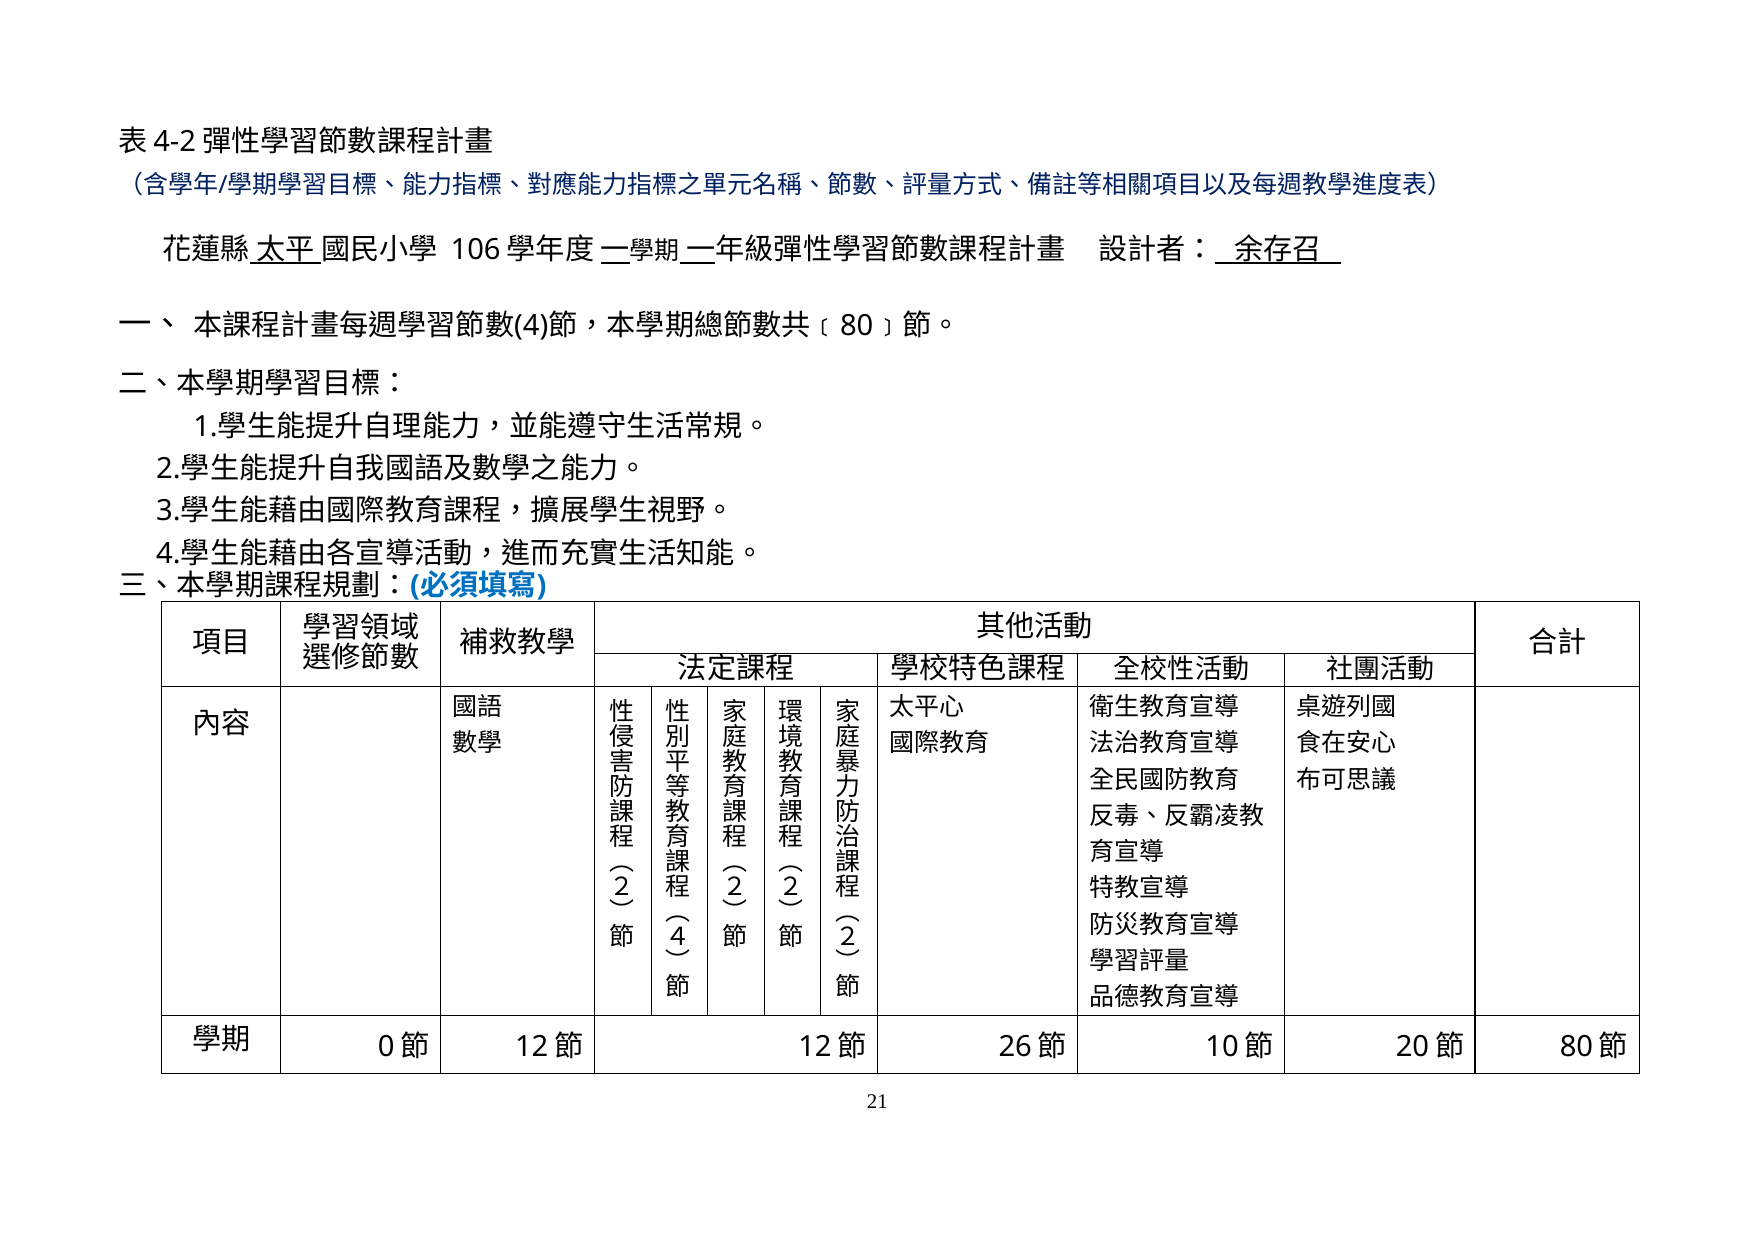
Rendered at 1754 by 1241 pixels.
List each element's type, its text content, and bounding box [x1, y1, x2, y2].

table_cell 環境教育課程（２）節 [765, 687, 820, 1015]
table_header 合計 [1476, 602, 1639, 686]
table_cell 全校性活動 [1078, 654, 1284, 686]
text 1.學生能提升自理能力，並能遵守生活常規。 [193, 402, 1636, 444]
table_cell 國語 數學 [441, 687, 594, 1015]
table_cell 0節 [281, 1016, 440, 1073]
text 三、本學期課程規劃：(必須填寫) [118, 572, 1636, 601]
table_header 其他活動 [595, 602, 1474, 653]
table_cell 20節 [1285, 1016, 1474, 1073]
table_cell 26節 [878, 1016, 1077, 1073]
table_cell 家庭教育課程（２）節 [708, 687, 764, 1015]
table_cell [281, 687, 440, 1015]
table_cell 法定課程 [595, 654, 877, 686]
table_cell 10節 [1078, 1016, 1284, 1073]
table_cell [1476, 687, 1639, 1015]
table_cell 家庭暴力防治課程（２）節 [821, 687, 877, 1015]
table_cell 社團活動 [1285, 654, 1474, 686]
text 2.學生能提升自我國語及數學之能力。 [118, 444, 1636, 487]
table_header 補救教學 [441, 602, 594, 686]
table_header 學習領域 選修節數 [281, 602, 440, 686]
text 3.學生能藉由國際教育課程，擴展學生視野。 [118, 487, 1636, 529]
text 花蓮縣 太平 國民小學 106學年度 一學期 一年級彈性學習節數課程計畫 設計者： 余存召 [118, 201, 1623, 274]
table_cell 內容 [162, 687, 280, 1015]
table_cell 80節 [1476, 1016, 1639, 1073]
table_cell 太平心 國際教育 [878, 687, 1077, 1015]
table_cell 性別平等教育課程（４）節 [652, 687, 707, 1015]
table_cell 性侵害防課程（２）節 [595, 687, 651, 1015]
table_cell 12節 [595, 1016, 877, 1073]
list 本課程計畫每週學習節數(4)節，本學期總節數共﹝80﹞節。 [118, 287, 1636, 347]
table_cell 12節 [441, 1016, 594, 1073]
list 4.學生能藉由各宣導活動，進而充實生活知能。 [118, 529, 1636, 572]
table_cell 學校特色課程 [878, 654, 1077, 686]
table_cell 學期 總節數 [162, 1016, 280, 1073]
table_cell 衛生教育宣導 法治教育宣導 全民國防教育 反毒、反霸凌教育宣導 特教宣導 防災教育宣導 學習評量 品德教育宣導 [1078, 687, 1284, 1015]
text 二、本學期學習目標： [118, 360, 1636, 402]
table_header 項目 [162, 602, 280, 686]
text 表4-2彈性學習節數課程計畫 （含學年/學期學習目標、能力指標、對應能力指標之單元名稱、節數、評量方式、備註等相關項目以及每週教學進度表） [118, 118, 1623, 201]
table_cell 桌遊列國 食在安心 布可思議 [1285, 687, 1474, 1015]
